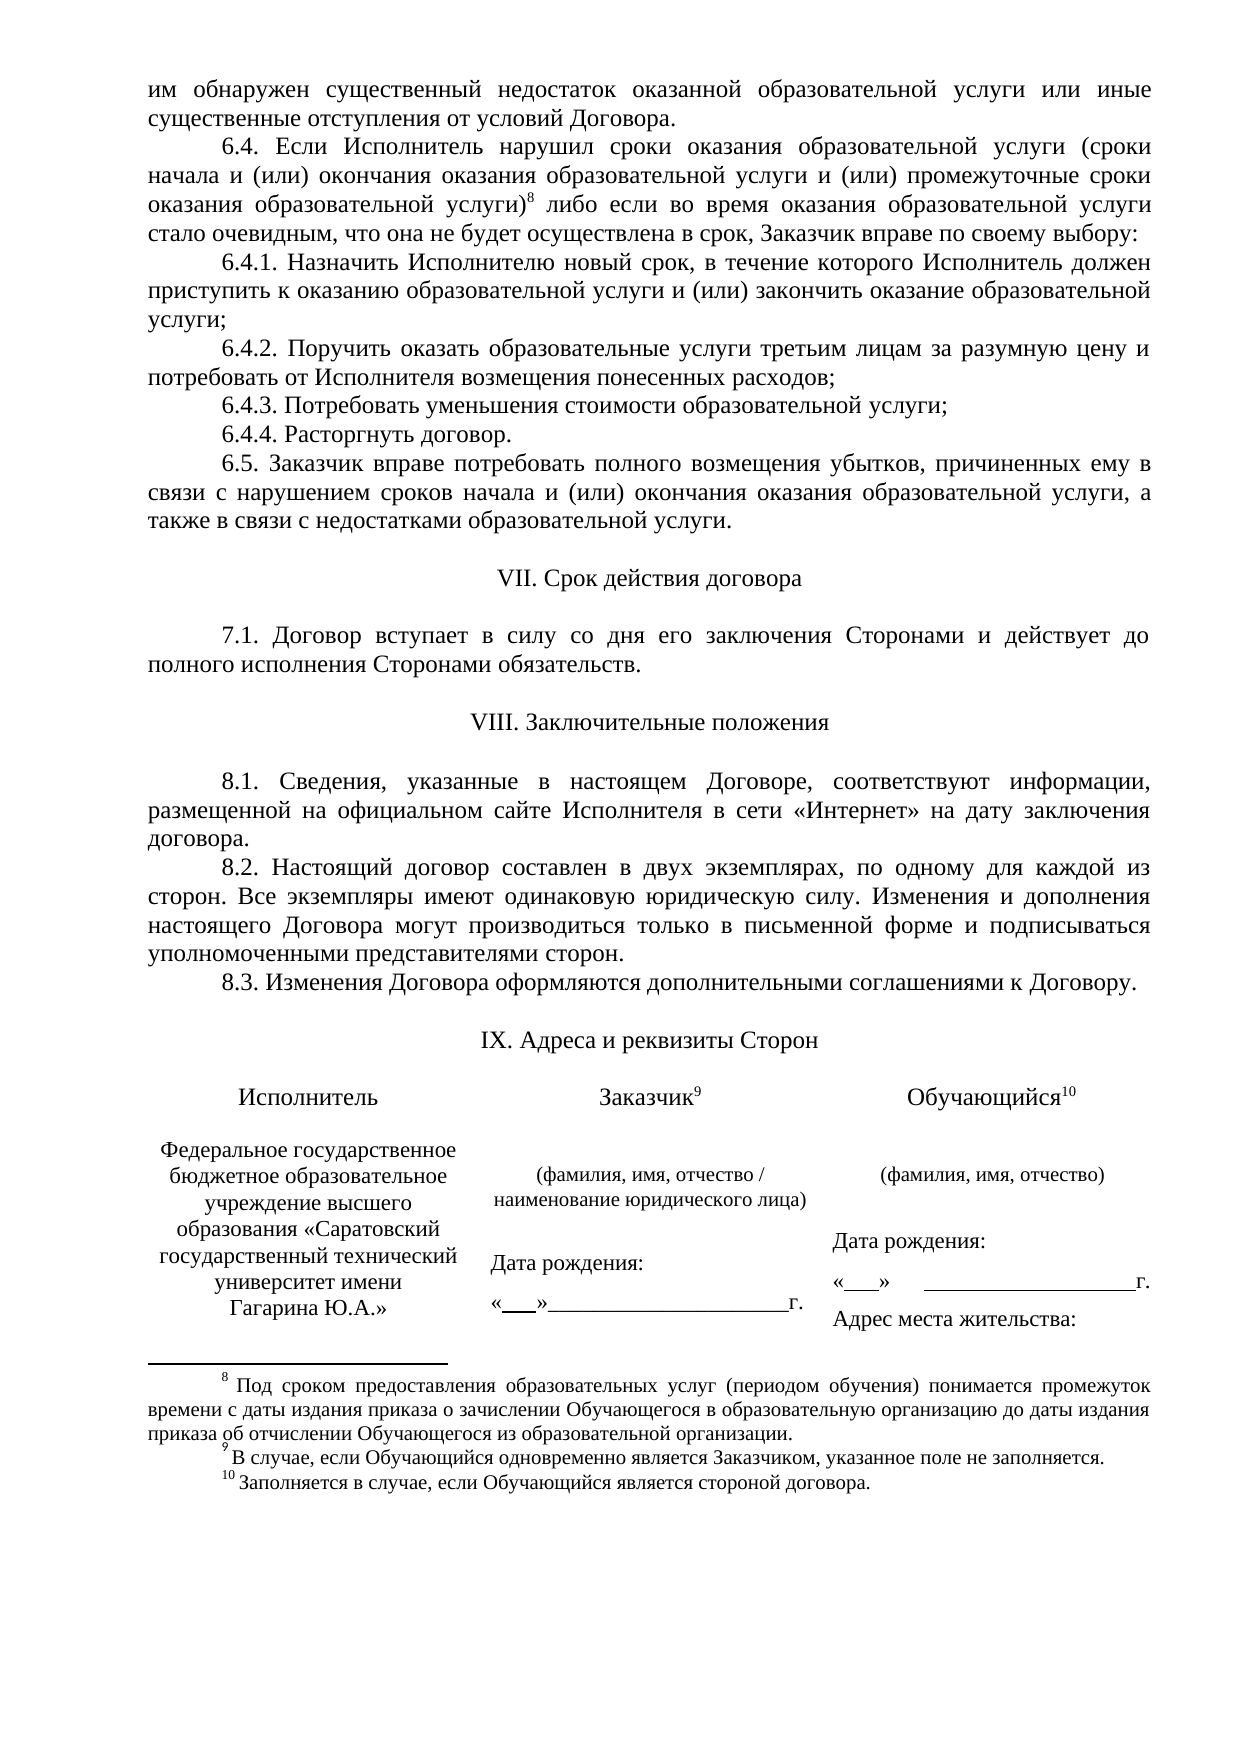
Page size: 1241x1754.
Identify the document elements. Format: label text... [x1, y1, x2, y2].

list Расторгнуть договор. [221, 419, 1184, 448]
list Изменения Договора оформляются дополнительными соглашениями к Договору. [221, 967, 1184, 996]
table_header Исполнитель [138, 1079, 474, 1124]
list Сведения, указанные в настоящем Договоре, соответствуют информации, размещенной на официальном сайте Исполнителя в сети «Интернет» на дату заключения договора. [148, 766, 1151, 852]
text 8 Под сроком предоставления образовательных услуг (периодом обучения) понимается промежуток времени с даты издания приказа о зачислении Обучающегося в образовательную организацию до даты издания приказа об отчислении Обучающегося из образовательной организации. [148, 1363, 1152, 1445]
text 9 В случае, если Обучающийся одновременно является Заказчиком, указанное поле не заполняется. [221, 1445, 1184, 1469]
list Срок действия договора [497, 563, 1184, 592]
list Заказчик вправе потребовать полного возмещения убытков, причиненных ему в связи с нарушением сроков начала и (или) окончания оказания образовательной услуги, а также в связи с недостатками образовательной услуги. [148, 448, 1152, 534]
table_header Обучающийся10 [821, 1079, 1172, 1124]
table_header Заказчик9 [474, 1079, 821, 1124]
list Настоящий договор составлен в двух экземплярах, по одному для каждой из сторон. Все экземпляры имеют одинаковую юридическую силу. Изменения и дополнения настоящего Договора могут производиться только в письменной форме и подписываться уполномоченными представителями сторон. [148, 852, 1152, 967]
list Назначить Исполнителю новый срок, в течение которого Исполнитель должен приступить к оказанию образовательной услуги и (или) закончить оказание образовательной услуги; [148, 247, 1152, 333]
list Поручить оказать образовательные услуги третьим лицам за разумную цену и потребовать от Исполнителя возмещения понесенных расходов; [148, 333, 1151, 390]
text 10 Заполняется в случае, если Обучающийся является стороной договора. [221, 1469, 1184, 1495]
table_cell Федеральное государственное бюджетное образовательное учреждение высшего образования «Саратовский государственный технический университет имени Гагарина Ю.А.» [138, 1124, 474, 1332]
list Если Исполнитель нарушил сроки оказания образовательной услуги (сроки начала и (или) окончания оказания образовательной услуги и (или) промежуточные сроки оказания образовательной услуги)8 либо если во время оказания образовательной услуги стало очевидным, что она не будет осуществлена в срок, Заказчик вправе по своему выбору: [148, 131, 1152, 246]
table_cell (фамилия, имя, отчество / наименование юридического лица) Дата рождения: « »_____________________г. [474, 1124, 821, 1332]
list Заключительные положения [470, 707, 1184, 735]
table_cell (фамилия, имя, отчество) Дата рождения: « » г. Адрес места жительства: [821, 1124, 1172, 1332]
list Адреса и реквизиты Сторон [480, 1025, 1184, 1053]
text им обнаружен существенный недостаток оказанной образовательной услуги или иные существенные отступления от условий Договора. [148, 74, 1152, 131]
text 7.1. Договор вступает в силу со дня его заключения Сторонами и действует до полного исполнения Сторонами обязательств. [148, 620, 1151, 678]
list Потребовать уменьшения стоимости образовательной услуги; [221, 390, 1184, 419]
